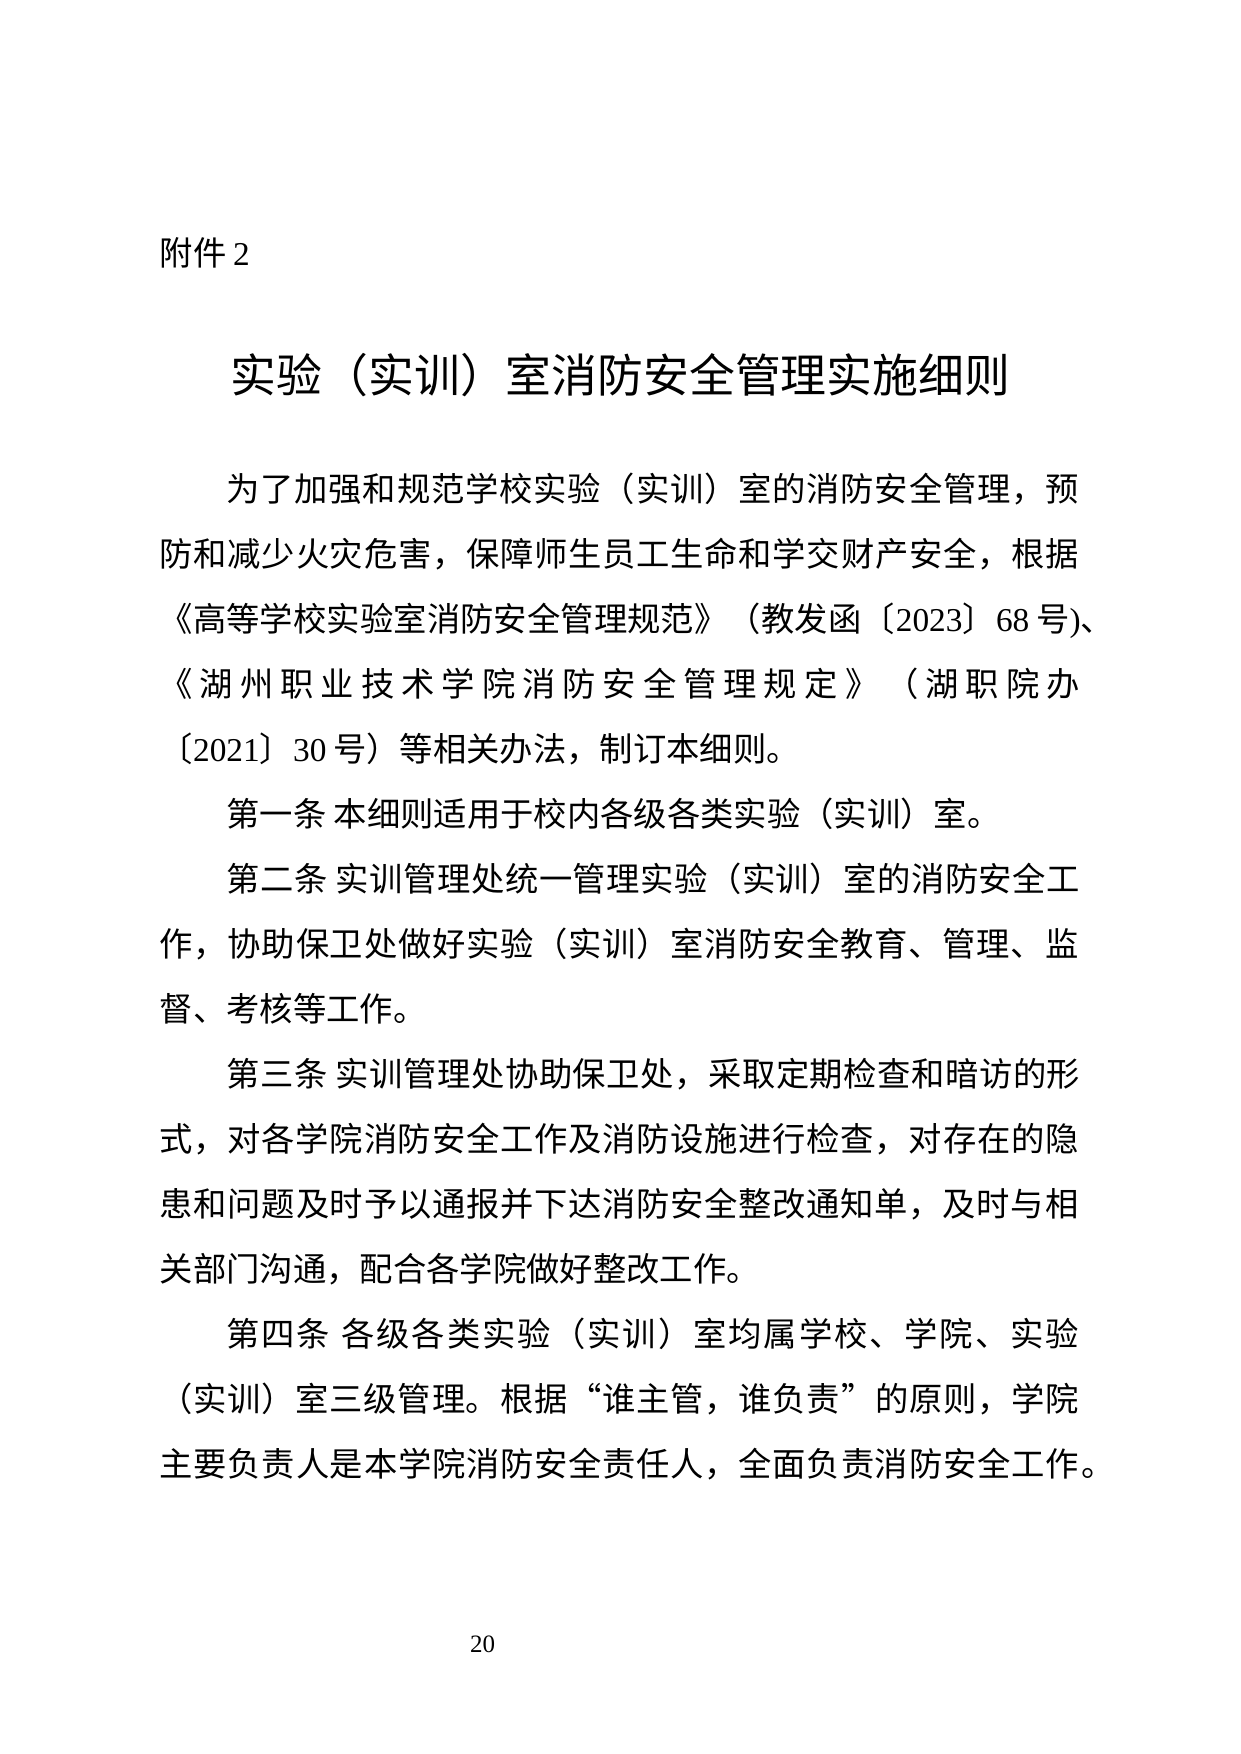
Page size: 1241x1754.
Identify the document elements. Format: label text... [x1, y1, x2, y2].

text 第三条 实训管理处协助保卫处，采取定期检查和暗访的形式，对各学院消防安全工作及消防设施进行检查，对存在的隐患和问题及时予以通报并下达消防安全整改通知单，及时与相关部门沟通，配合各学院做好整改工作。 [159, 1039, 1081, 1299]
text 第一条 本细则适用于校内各级各类实验（实训）室。 [159, 779, 1081, 844]
text 实验（实训）室消防安全管理实施细则 [159, 324, 1081, 421]
text 第二条 实训管理处统一管理实验（实训）室的消防安全工作，协助保卫处做好实验（实训）室消防安全教育、管理、监督、考核等工作。 [159, 844, 1081, 1039]
text 附件2 [159, 227, 1081, 275]
text 为了加强和规范学校实验（实训）室的消防安全管理，预防和减少火灾危害，保障师生员工生命和学交财产安全，根据《高等学校实验室消防安全管理规范》（教发函〔2023〕68号)、《湖州职业技术学院消防安全管理规定》（湖职院办〔2021〕30号）等相关办法，制订本细则。 [159, 454, 1081, 779]
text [159, 1299, 1081, 1494]
